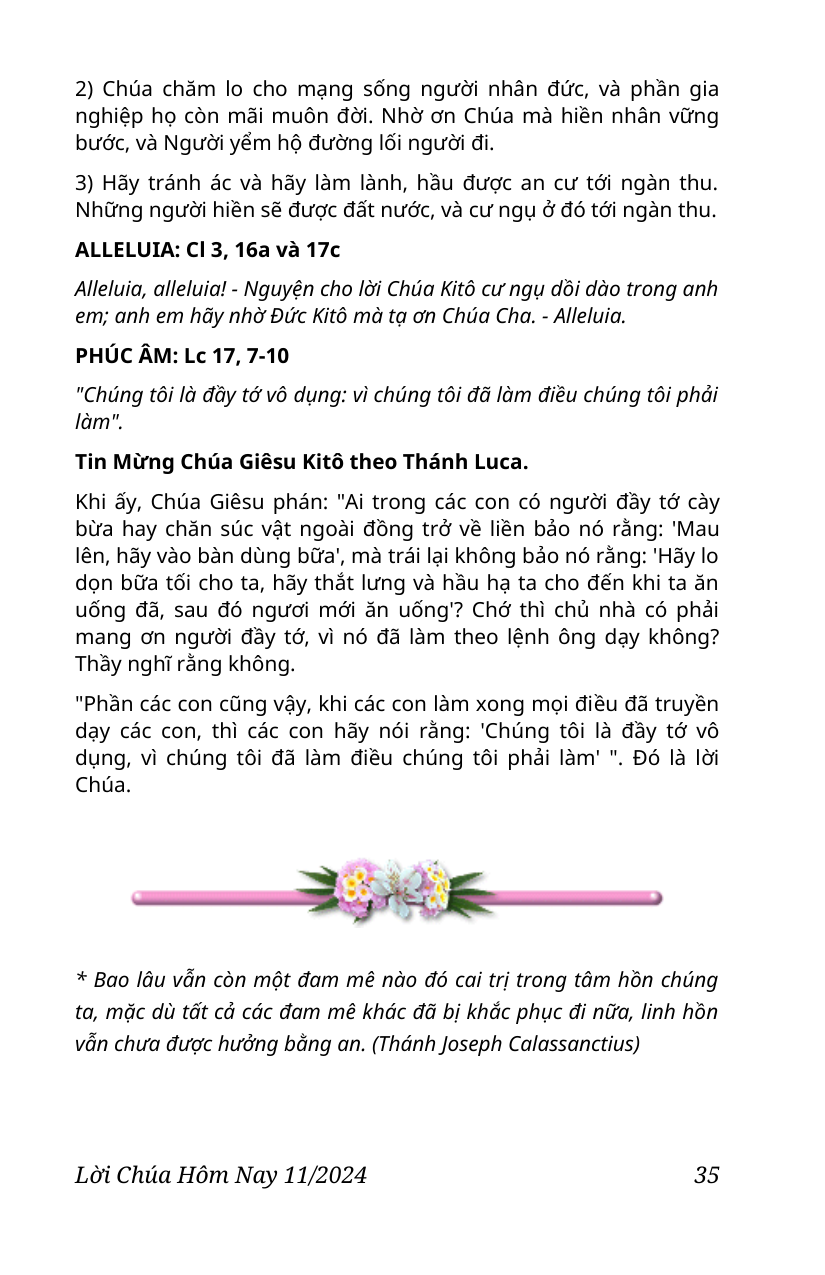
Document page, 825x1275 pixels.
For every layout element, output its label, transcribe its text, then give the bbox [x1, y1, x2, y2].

text Alleluia, alleluia! - Nguyện cho lời Chúa Kitô cư ngụ dồi dào trong anh em; anh em hãy nhờ Đức Kitô mà tạ ơn Chúa Cha. - Alleluia. [75, 275, 720, 329]
text ALLELUIA: Cl 3, 16a và 17c [75, 235, 720, 262]
text 2) Chúa chăm lo cho mạng sống người nhân đức, và phần gia nghiệp họ còn mãi muôn đời. Nhờ ơn Chúa mà hiền nhân vững bước, và Người yểm hộ đường lối người đi. [75, 75, 720, 156]
picture [128, 855, 667, 928]
text 3) Hãy tránh ác và hãy làm lành, hầu được an cư tới ngàn thu. Những người hiền sẽ được đất nước, và cư ngụ ở đó tới ngàn thu. [75, 169, 720, 223]
text "Phần các con cũng vậy, khi các con làm xong mọi điều đã truyền dạy các con, thì các con hãy nói rằng: 'Chúng tôi là đầy tớ vô dụng, vì chúng tôi đã làm điều chúng tôi phải làm' ". Đó là lời Chúa. [75, 689, 720, 798]
text Khi ấy, Chúa Giêsu phán: "Ai trong các con có người đầy tớ cày bừa hay chăn súc vật ngoài đồng trở về liền bảo nó rằng: 'Mau lên, hãy vào bàn dùng bữa', mà trái lại không bảo nó rằng: 'Hãy lo dọn bữa tối cho ta, hãy thắt lưng và hầu hạ ta cho đến khi ta ăn uống đã, sau đó ngươi mới ăn uống'? Chớ thì chủ nhà có phải mang ơn người đầy tớ, vì nó đã làm theo lệnh ông dạy không? Thầy nghĩ rằng không. [75, 487, 720, 677]
text Tin Mừng Chúa Giêsu Kitô theo Thánh Luca. [75, 448, 720, 475]
text * Bao lâu vẫn còn một đam mê nào đó cai trị trong tâm hồn chúng ta, mặc dù tất cả các đam mê khác đã bị khắc phục đi nữa, linh hồn vẫn chưa được hưởng bằng an. (Thánh Joseph Calassanctius) [75, 961, 720, 1058]
text "Chúng tôi là đầy tớ vô dụng: vì chúng tôi đã làm điều chúng tôi phải làm". [75, 381, 720, 435]
text PHÚC ÂM: Lc 17, 7-10 [75, 342, 720, 369]
